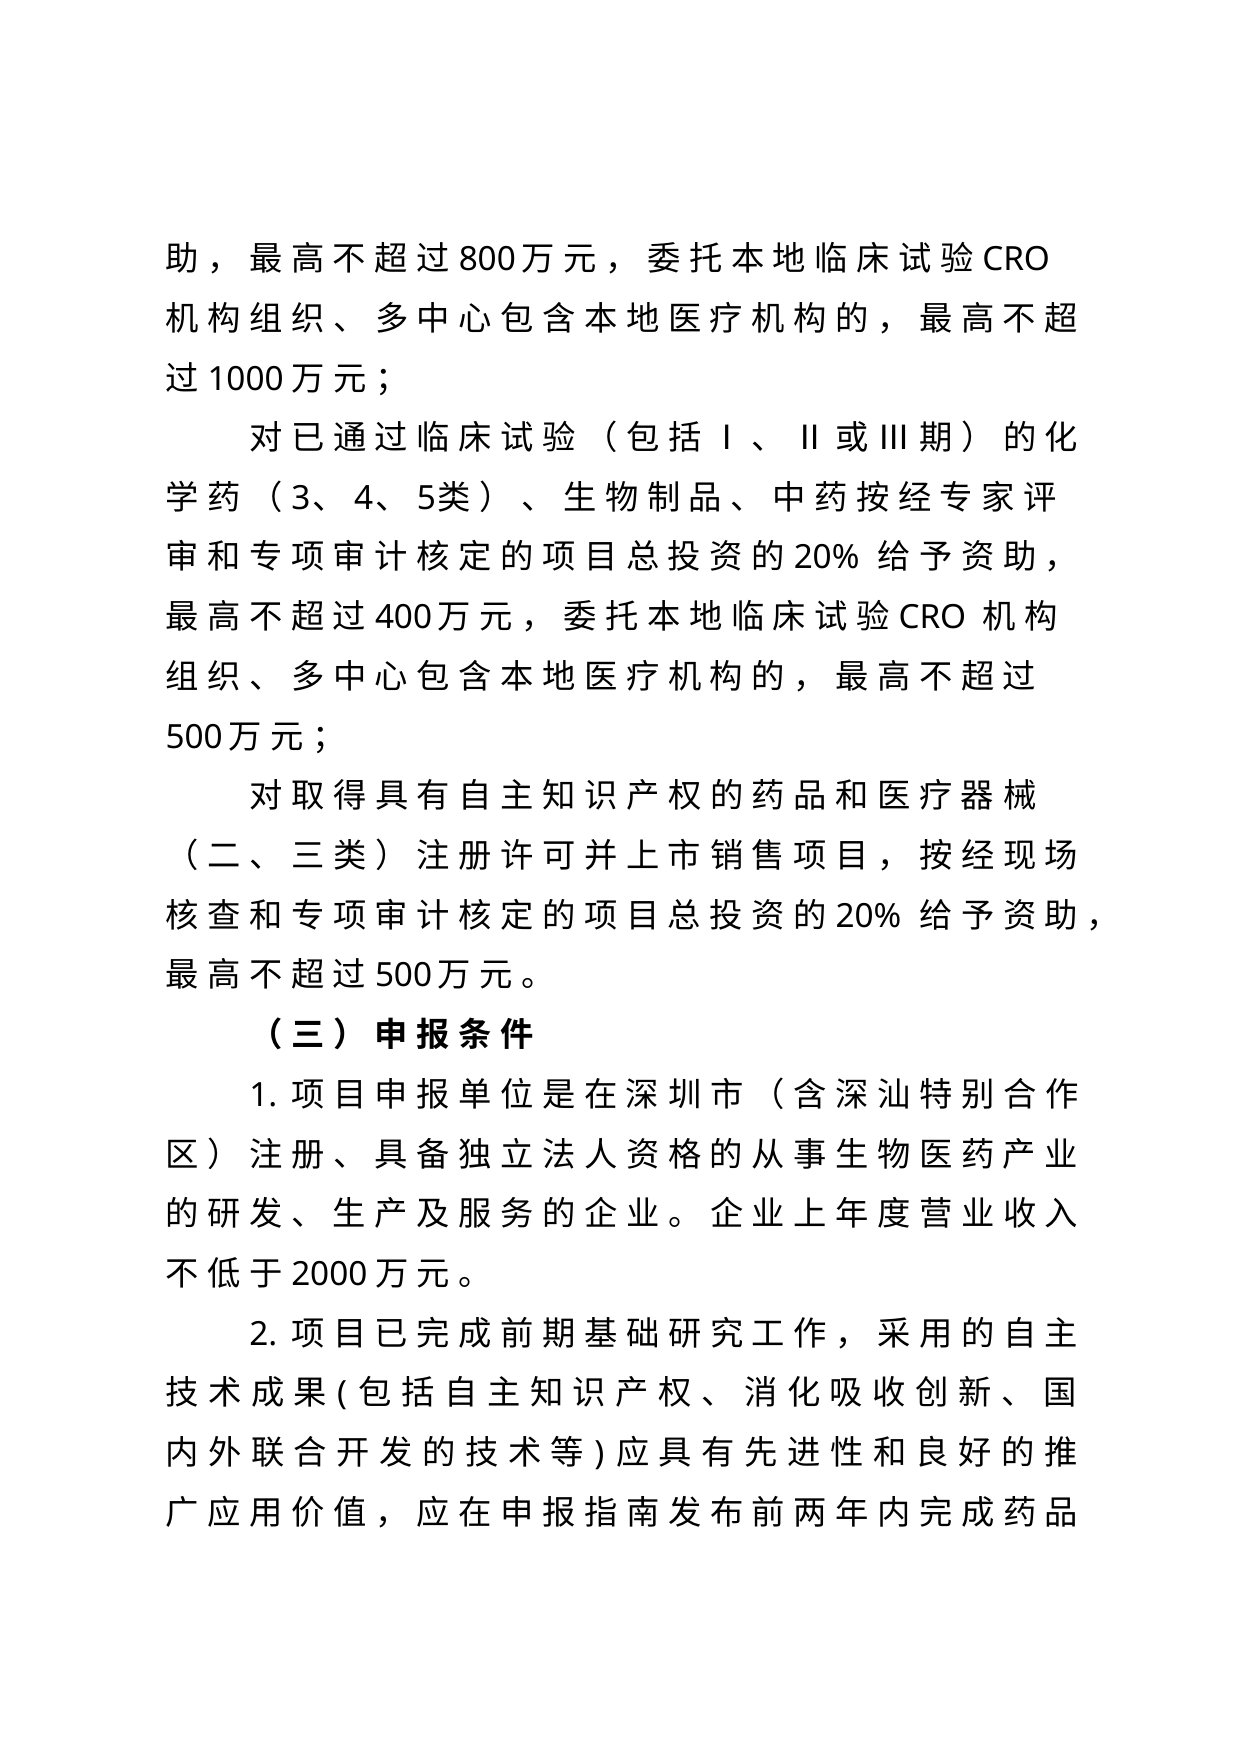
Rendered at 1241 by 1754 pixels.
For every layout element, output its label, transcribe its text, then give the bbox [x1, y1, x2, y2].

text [165, 1301, 1087, 1539]
text 对已通过临床试验（包括Ⅰ、Ⅱ或Ⅲ期）的化学药（3、4、5类）、生物制品、中药按经专家评审和专项审计核定的项目总投资的20%给予资助，最高不超过400万元，委托本地临床试验CRO机构组织、多中心包含本地医疗机构的，最高不超过500万元； [165, 405, 1087, 763]
text 对取得具有自主知识产权的药品和医疗器械（二、三类）注册许可并上市销售项目，按经现场核查和专项审计核定的项目总投资的20%给予资助，最高不超过500万元。 [165, 763, 1087, 1002]
text 1.项目申报单位是在深圳市（含深汕特别合作区）注册、具备独立法人资格的从事生物医药产业的研发、生产及服务的企业。企业上年度营业收入不低于2000万元。 [165, 1062, 1087, 1301]
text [165, 226, 1087, 405]
text （三）申报条件 [165, 1002, 1087, 1062]
